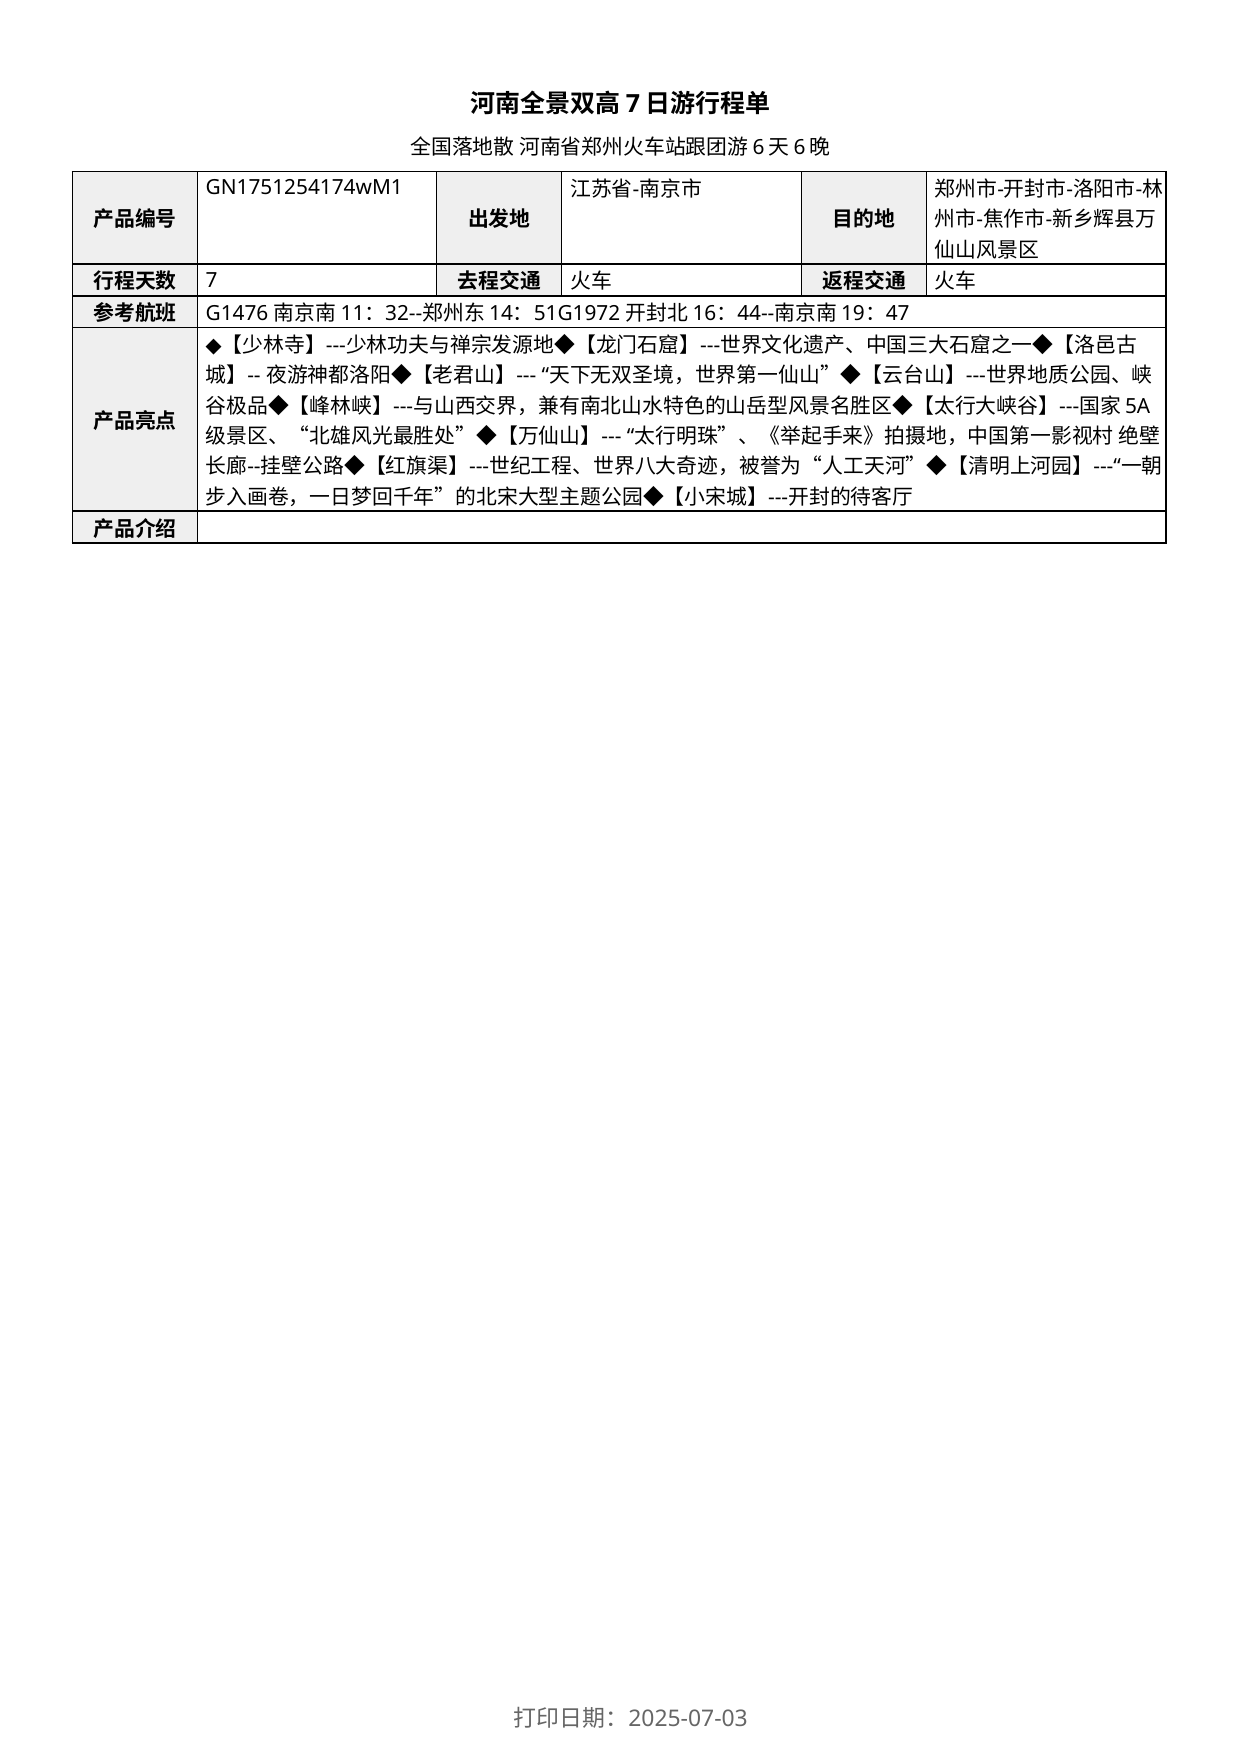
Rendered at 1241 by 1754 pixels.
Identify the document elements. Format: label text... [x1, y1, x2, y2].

text 全国落地散 河南省郑州火车站跟团游6天6晚 [73, 130, 1167, 160]
table_cell 返程交通 [802, 265, 926, 295]
table_header 江苏省-南京市 [562, 172, 801, 263]
table_cell 产品亮点 [73, 328, 197, 510]
table_cell G1476 南京南11：32--郑州东14：51 [198, 297, 1165, 327]
table_cell 参考航班 [73, 297, 197, 327]
table_header GN1751254174wM1 [198, 172, 436, 263]
table_header 目的地 [802, 172, 926, 263]
table_cell 火车 [927, 265, 1165, 295]
table_cell [198, 512, 1165, 542]
table_cell 行程天数 [73, 265, 197, 295]
table_cell 7 [198, 265, 436, 295]
table_cell 产品介绍 [73, 512, 197, 542]
text 河南全景双高7日游行程单 [73, 83, 1167, 119]
table_cell 去程交通 [437, 265, 561, 295]
table_cell ◆【少林寺】---少林功夫与禅宗发源地 [198, 328, 1165, 510]
table_cell 火车 [562, 265, 801, 295]
table_header 产品编号 [73, 172, 197, 263]
table_header 出发地 [437, 172, 561, 263]
table_header 郑州市-开封市-洛阳市-林州市-焦作市-新乡辉县万仙山风景区 [927, 172, 1165, 263]
